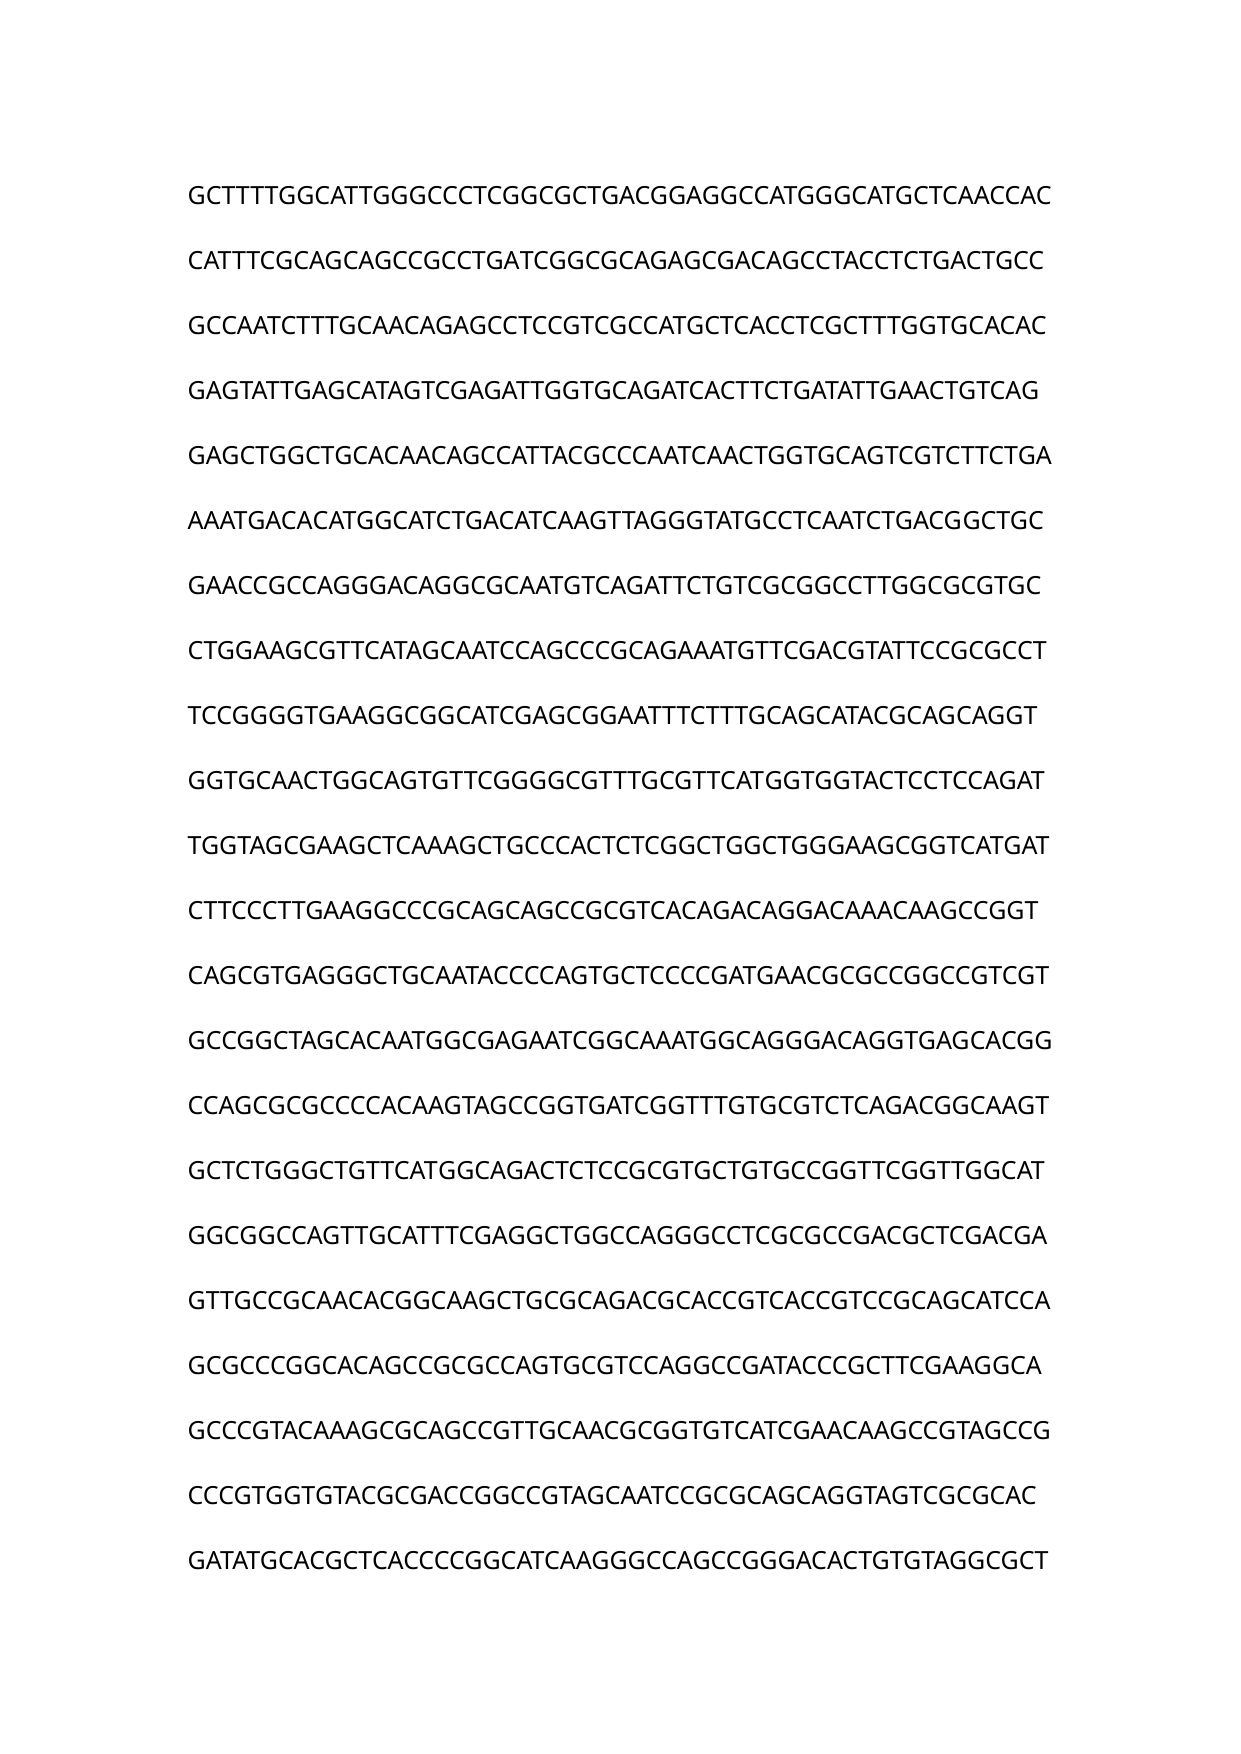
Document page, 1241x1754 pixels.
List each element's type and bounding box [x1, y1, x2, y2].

text [187, 162, 1053, 1592]
